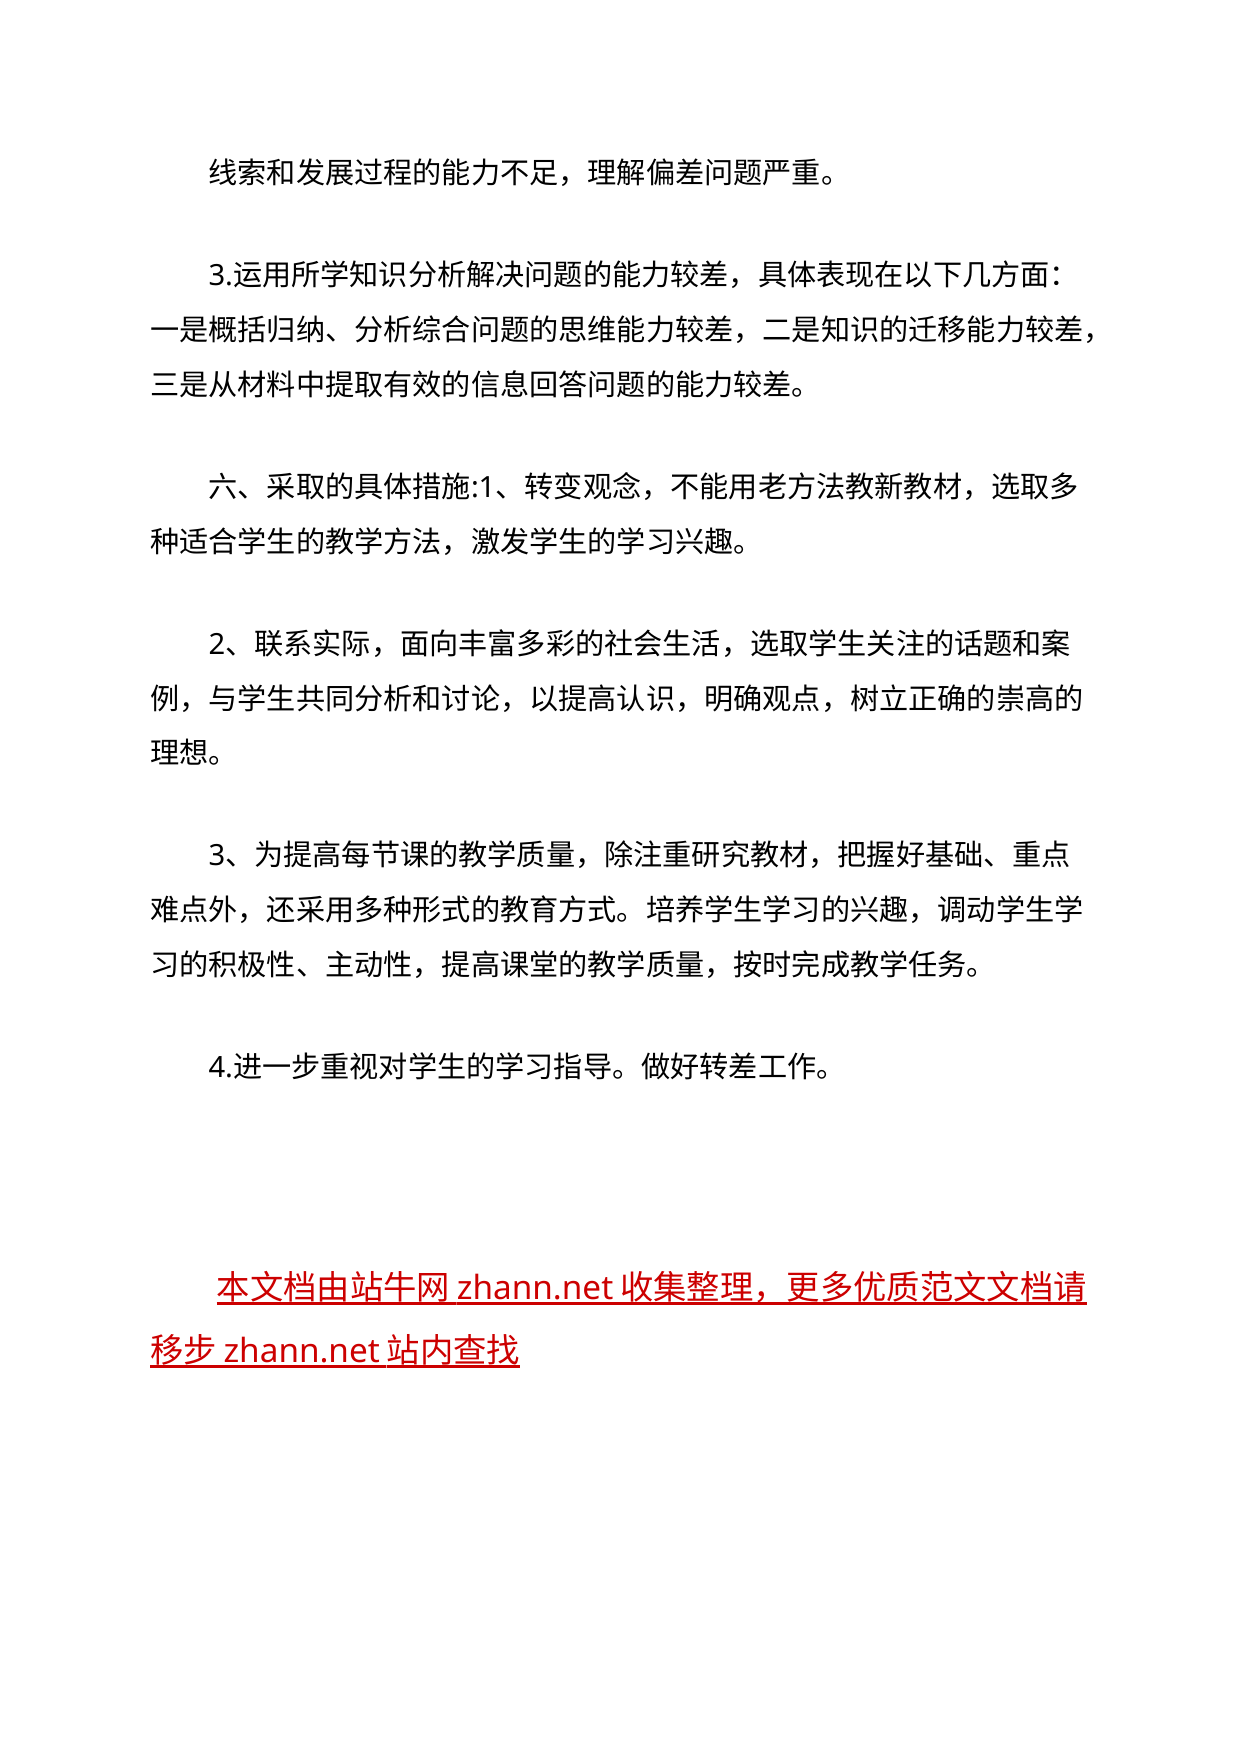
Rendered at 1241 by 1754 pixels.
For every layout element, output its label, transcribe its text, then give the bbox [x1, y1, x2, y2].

text 3、为提高每节课的教学质量，除注重研究教材，把握好基础、重点难点外，还采用多种形式的教育方式。培养学生学习的兴趣，调动学生学习的积极性、主动性，提高课堂的教学质量，按时完成教学任务。 [150, 832, 1090, 984]
text 4.进一步重视对学生的学习指导。做好转差工作。 [150, 1043, 1090, 1086]
text 本文档由站牛网zhann.net收集整理，更多优质范文文档请移步zhann.net站内查找 [150, 1261, 1090, 1372]
text 六、采取的具体措施:1、转变观念，不能用老方法教新教材，选取多种适合学生的教学方法，激发学生的学习兴趣。 [150, 463, 1090, 561]
text 线索和发展过程的能力不足，理解偏差问题严重。 [150, 150, 1090, 192]
text 3.运用所学知识分析解决问题的能力较差，具体表现在以下几方面：一是概括归纳、分析综合问题的思维能力较差，二是知识的迁移能力较差，三是从材料中提取有效的信息回答问题的能力较差。 [150, 252, 1090, 404]
text 2、联系实际，面向丰富多彩的社会生活，选取学生关注的话题和案例，与学生共同分析和讨论，以提高认识，明确观点，树立正确的崇高的理想。 [150, 620, 1090, 772]
